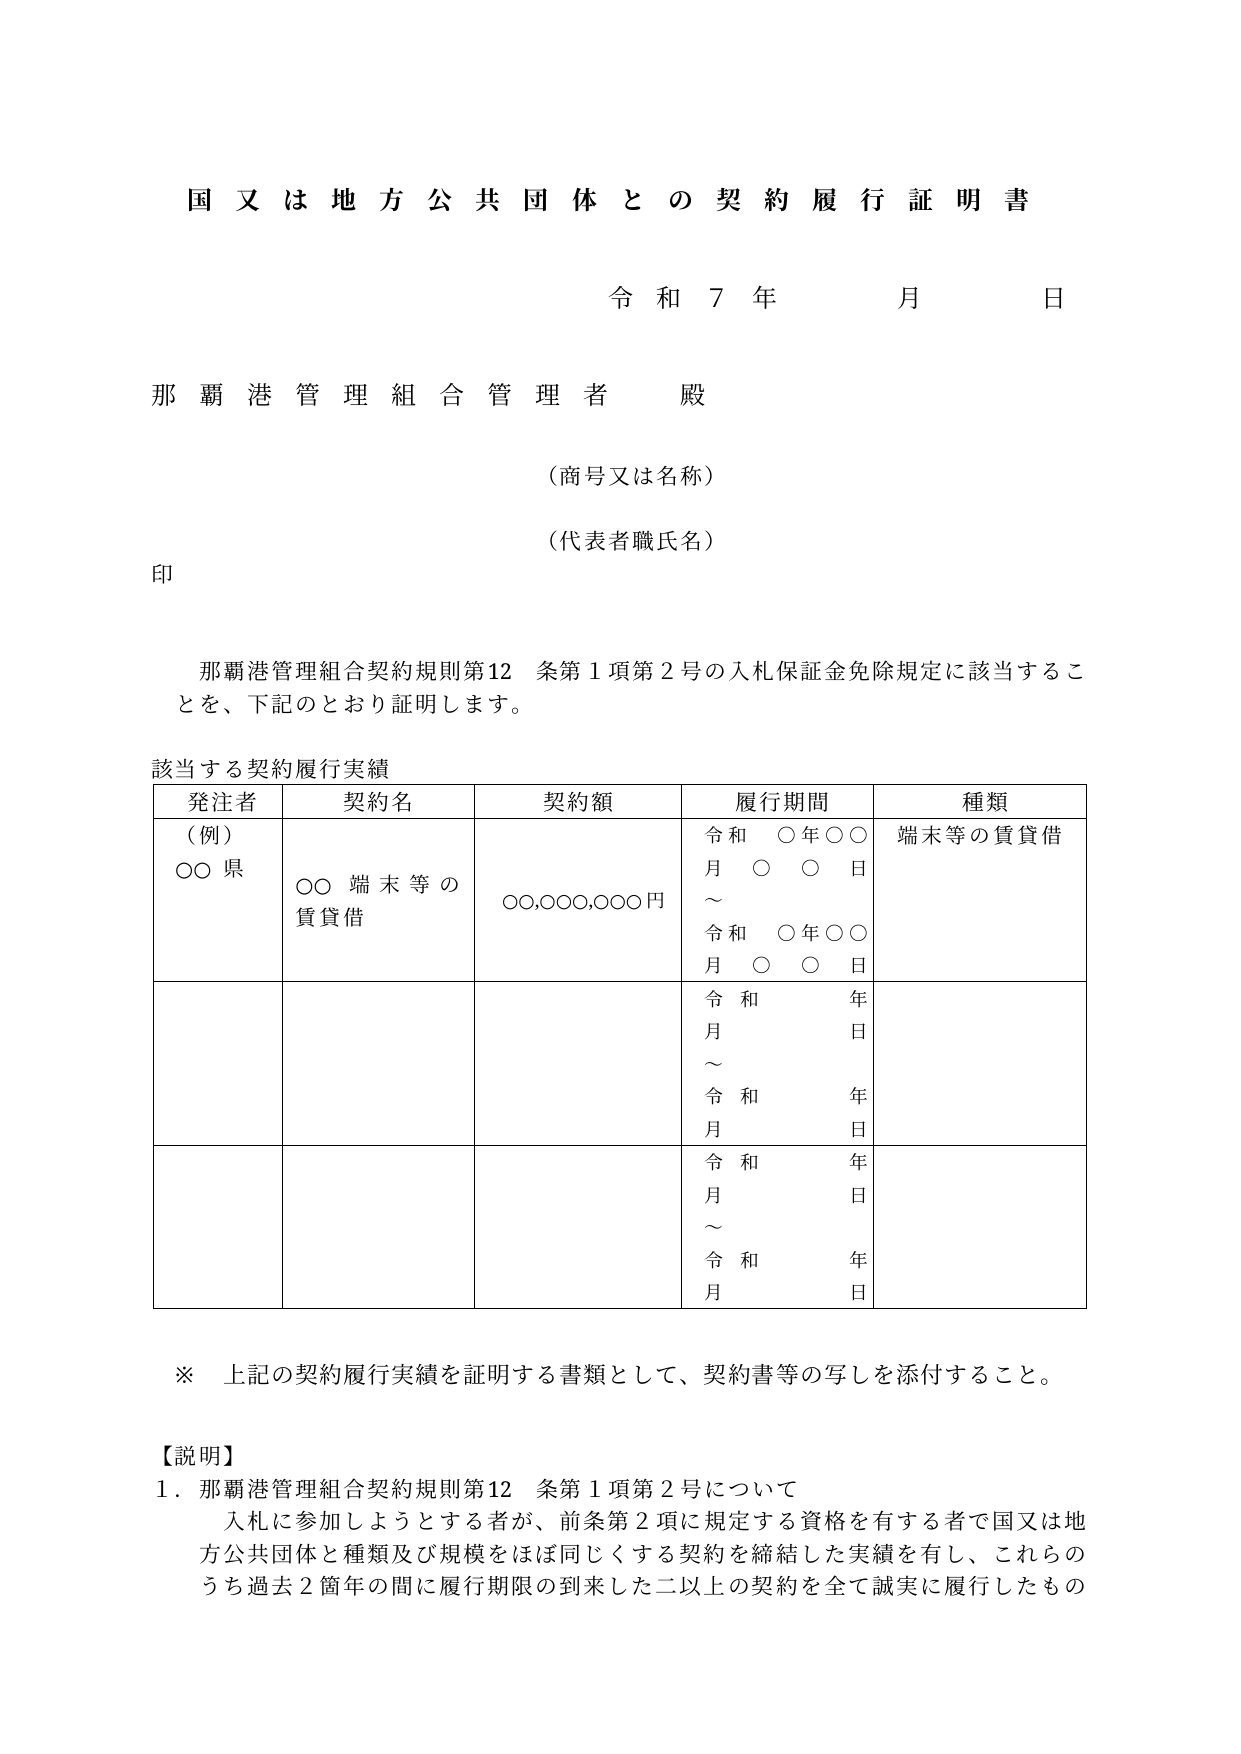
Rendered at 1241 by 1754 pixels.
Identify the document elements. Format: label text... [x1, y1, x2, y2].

text （商号又は名称） [151, 459, 1089, 491]
table_cell [874, 1146, 1086, 1308]
text 該当する契約履行実績 [151, 751, 1089, 784]
table_cell [154, 1146, 282, 1308]
table_header 種類 [874, 785, 1086, 817]
text 那覇港管理組合契約規則第12条第１項第２号の入札保証金免除規定に該当することを、下記のとおり証明します。 [172, 654, 1089, 719]
table_header 契約名 [283, 785, 474, 817]
table_header 契約額 [475, 785, 681, 817]
text （代表者職氏名） 印 [151, 524, 1089, 589]
table_cell [283, 1146, 474, 1308]
text 国又は地方公共団体との契約履行証明書 [151, 166, 1089, 231]
text 令和７年 月 日 [151, 264, 1089, 329]
text １．那覇港管理組合契約規則第12条第１項第２号について [151, 1472, 1089, 1504]
table_header 発注者 [154, 785, 282, 817]
table_cell [874, 982, 1086, 1144]
table_cell [475, 1146, 681, 1308]
table_cell 令和 ○年○○月○○日 ～ 令和 ○年○○月○○日 [682, 819, 873, 981]
table_cell 令和 年 月 日 ～ 令和 年 月 日 [682, 1146, 873, 1308]
text 那覇港管理組合管理者 殿 [151, 361, 1089, 426]
table_cell （例） ○○県 [154, 819, 282, 981]
text 【説明】 [151, 1439, 1089, 1472]
table_cell ○○,○○○,○○○円 [475, 819, 681, 981]
table_cell [154, 982, 282, 1144]
table_cell [283, 982, 474, 1144]
table_cell 令和 年 月 日 ～ 令和 年 月 日 [682, 982, 873, 1144]
text ※ 上記の契約履行実績を証明する書類として、契約書等の写しを添付すること。 [151, 1342, 1089, 1407]
table_cell ○○端末等の賃貸借 [283, 819, 474, 981]
table_header 履行期間 [682, 785, 873, 817]
table_cell [475, 982, 681, 1144]
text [196, 1504, 1089, 1602]
table_cell 端末等の賃貸借 [874, 819, 1086, 981]
